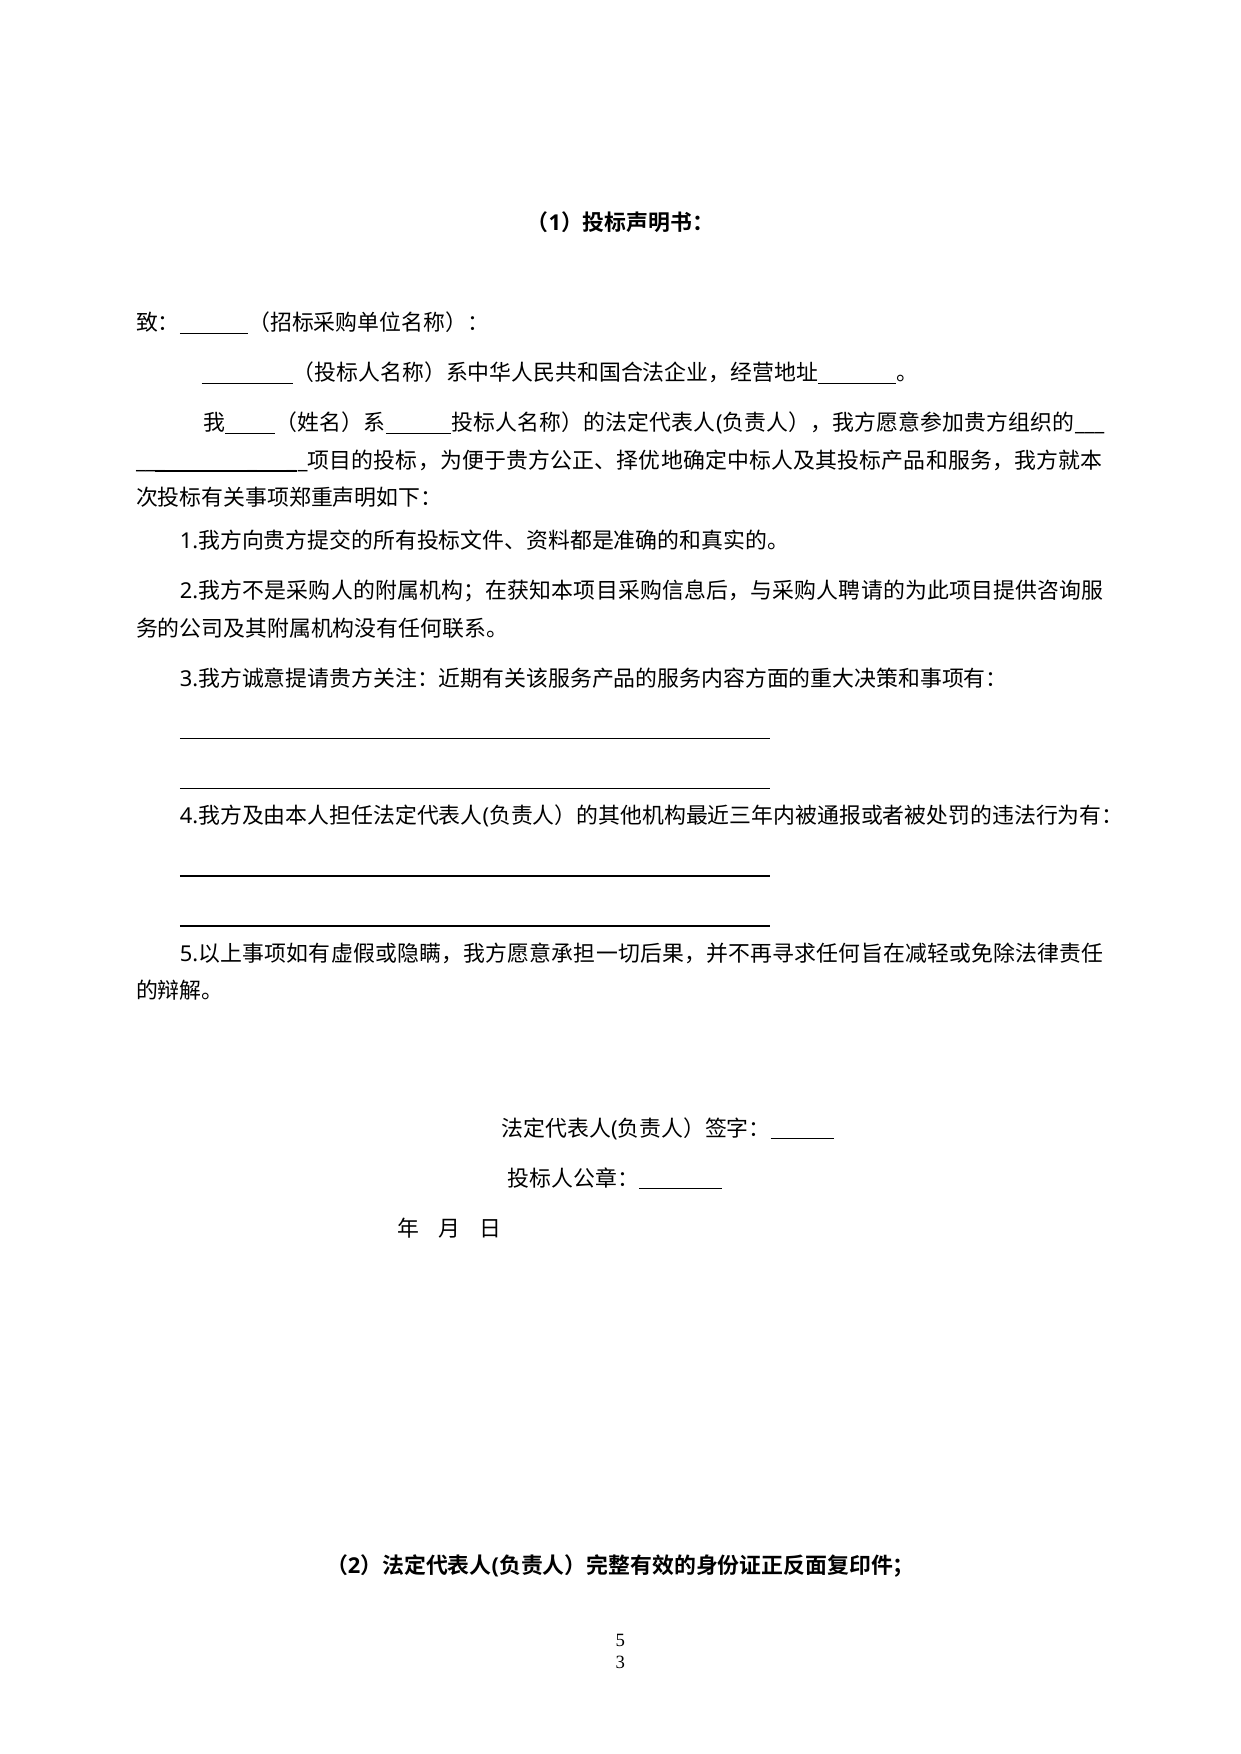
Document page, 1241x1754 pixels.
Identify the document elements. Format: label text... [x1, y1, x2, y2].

text 4.我方及由本人担任法定代表人(负责人）的其他机构最近三年内被通报或者被处罚的违法行为有： [136, 793, 1104, 831]
text （1）投标声明书： [136, 197, 1104, 238]
text 投标人公章： [136, 1156, 1104, 1193]
text （2）法定代表人(负责人）完整有效的身份证正反面复印件； [136, 1536, 1104, 1582]
text 法定代表人(负责人）签字： [136, 1106, 1104, 1143]
text 1.我方向贵方提交的所有投标文件、资料都是准确的和真实的。 [136, 518, 1104, 556]
text （投标人名称）系中华人民共和国合法企业，经营地址 。 [136, 351, 1104, 388]
text 3.我方诚意提请贵方关注：近期有关该服务产品的服务内容方面的重大决策和事项有： [136, 656, 1104, 693]
text 年 月 日 [136, 1206, 1104, 1243]
text 5.以上事项如有虚假或隐瞒，我方愿意承担一切后果，并不再寻求任何旨在减轻或免除法律责任的辩解。 [136, 931, 1104, 1006]
text 我 （姓名）系 投标人名称）的法定代表人(负责人），我方愿意参加贵方组织的______ _ __项目的投标，为便于贵方公正、择优地确定中标人及其投标产品和服务，我方就本次投标有关事项郑重声明如下： [136, 401, 1104, 513]
text 致： （招标采购单位名称）： [136, 301, 1104, 338]
text 2.我方不是采购人的附属机构；在获知本项目采购信息后，与采购人聘请的为此项目提供咨询服务的公司及其附属机构没有任何联系。 [136, 568, 1104, 643]
